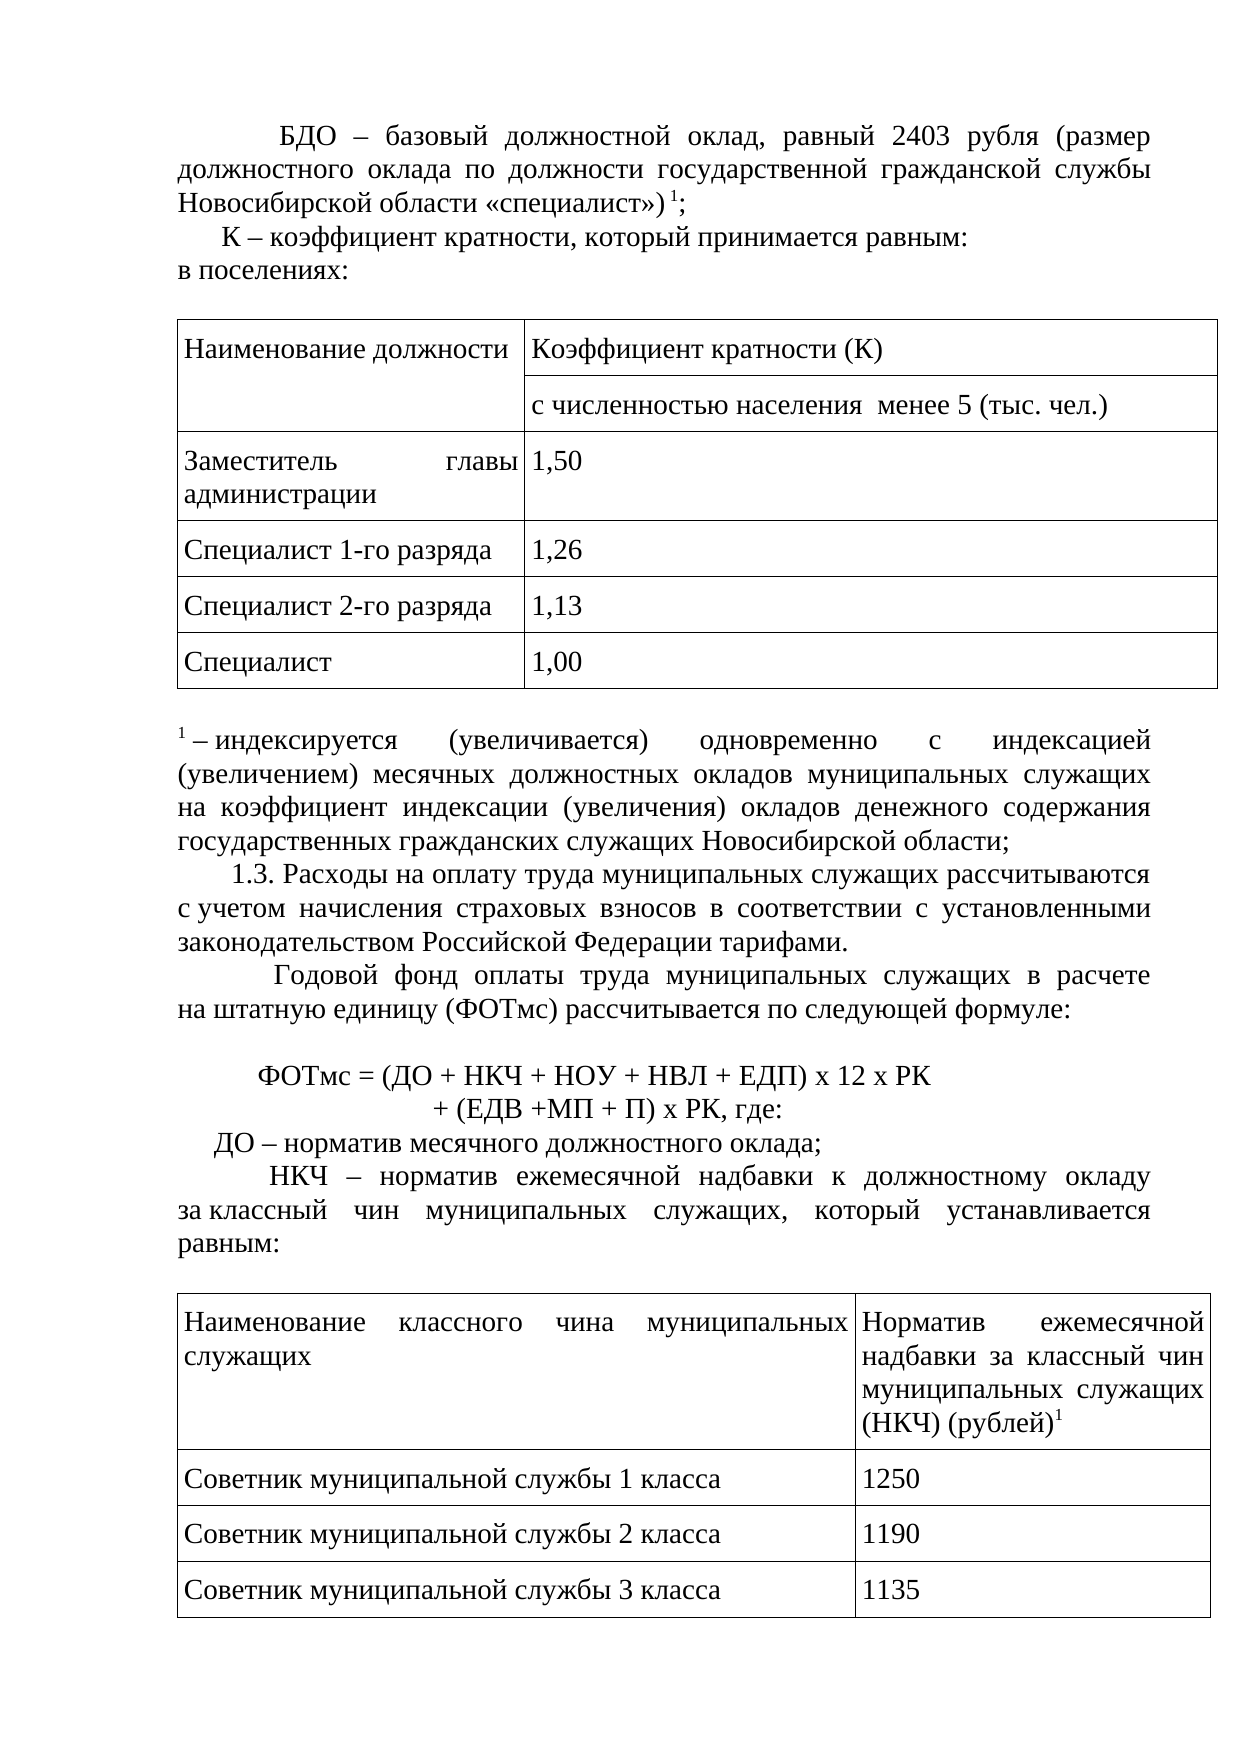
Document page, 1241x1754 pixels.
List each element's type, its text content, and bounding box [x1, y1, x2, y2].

text в поселениях: [177, 252, 1152, 286]
table_cell 1,00 [525, 633, 1217, 688]
text БДО – базовый должностной оклад, равный 2403 рубля (размер должностного оклада по должности государственной гражданской службы Новосибирской области «специалист») 1; [177, 118, 1152, 219]
table_cell 1,50 [525, 432, 1217, 520]
table_cell Советник муниципальной службы 1 класса [178, 1450, 855, 1505]
text + (ЕДВ +МП + П) x РК, где: [177, 1091, 1152, 1125]
table_cell Советник муниципальной службы 2 класса [178, 1506, 855, 1561]
table_cell 1190 [856, 1506, 1210, 1561]
text 1.3. Расходы на оплату труда муниципальных служащих рассчитываются с учетом начисления страховых взносов в соответствии с установленными законодательством Российской Федерации тарифами. [177, 857, 1152, 957]
table_cell 1,13 [525, 577, 1217, 632]
table_cell 1135 [856, 1562, 1210, 1617]
table_cell Советник муниципальной службы 3 класса [178, 1562, 855, 1617]
text Годовой фонд оплаты труда муниципальных служащих в расчете на штатную единицу (ФОТмс) рассчитывается по следующей формуле: [177, 957, 1152, 1024]
table_cell Специалист 2-го разряда [178, 577, 524, 632]
table_cell Специалист 1-го разряда [178, 521, 524, 576]
table_header Наименование классного чина муниципальных служащих [178, 1294, 855, 1449]
table_cell Заместитель главы администрации [178, 432, 524, 520]
text 1 – индексируется (увеличивается) одновременно с индексацией (увеличением) месячных должностных окладов муниципальных служащих на коэффициент индексации (увеличения) окладов денежного содержания государственных гражданских служащих Новосибирской области; [177, 722, 1152, 857]
text К – коэффициент кратности, который принимается равным: [177, 219, 1152, 252]
table_cell 1,26 [525, 521, 1217, 576]
table_cell с численностью населения менее 5 (тыс. чел.) [525, 376, 1217, 431]
table_cell Специалист [178, 633, 524, 688]
table_cell 1250 [856, 1450, 1210, 1505]
text ФОТмс = (ДО + НКЧ + НОУ + НВЛ + ЕДП) x 12 x РК [177, 1058, 1152, 1091]
text НКЧ – норматив ежемесячной надбавки к должностному окладу за классный чин муниципальных служащих, который устанавливается равным: [177, 1158, 1152, 1259]
table_header Норматив ежемесячной надбавки за классный чин муниципальных служащих (НКЧ) (рублей)1 [856, 1294, 1210, 1449]
text ДО – норматив месячного должностного оклада; [177, 1125, 1152, 1158]
table_header Коэффициент кратности (К) [525, 320, 1217, 375]
table_header Наименование должности [178, 320, 524, 431]
